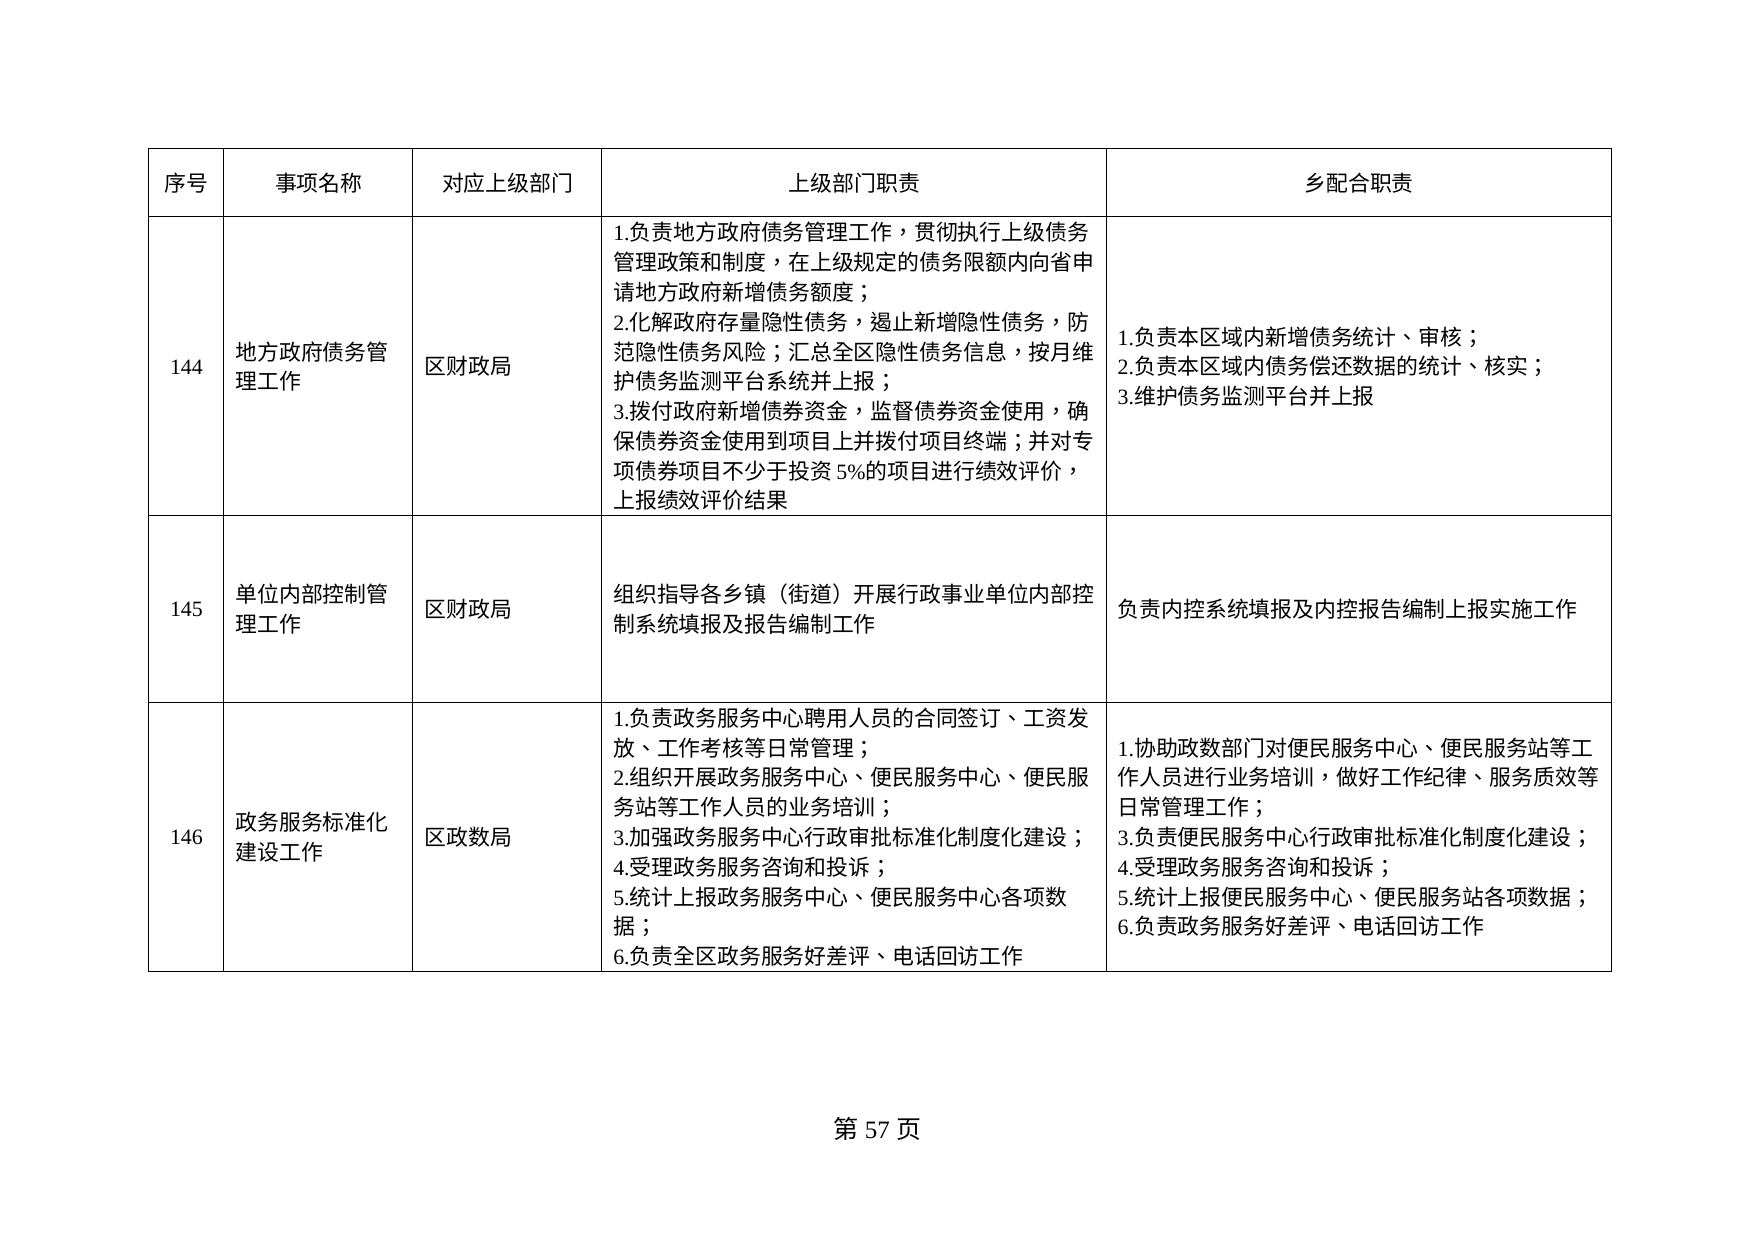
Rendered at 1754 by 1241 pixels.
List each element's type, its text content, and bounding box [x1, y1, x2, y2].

table_cell 146 [149, 703, 223, 971]
table_cell 144 [149, 217, 223, 515]
table_cell 1.协助政数部门对便民服务中心、便民服务站等工作人员进行业务培训，做好工作纪律、服务质效等日常管理工作； 3.负责便民服务中心行政审批标准化制度化建设； 4.受理政务服务咨询和投诉； 5.统计上报便民服务中心、便民服务站各项数据； 6.负责政务服务好差评、电话回访工作 [1107, 703, 1611, 971]
table_cell 区政数局 [413, 703, 601, 971]
table_header 乡配合职责 [1107, 149, 1611, 216]
table_header 对应上级部门 [413, 149, 601, 216]
table_cell 1.负责地方政府债务管理工作，贯彻执行上级债务管理政策和制度，在上级规定的债务限额内向省申请地方政府新增债务额度； 2.化解政府存量隐性债务，遏止新增隐性债务，防范隐性债务风险；汇总全区隐性债务信息，按月维护债务监测平台系统并上报； 3.拨付政府新增债券资金，监督债券资金使用，确保债券资金使用到项目上并拨付项目终端；并对专项债券项目不少于投资5%的项目进行绩效评价，上报绩效评价结果 [602, 217, 1106, 515]
table_cell 区财政局 [413, 516, 601, 702]
table_cell 1.负责政务服务中心聘用人员的合同签订、工资发放、工作考核等日常管理； 2.组织开展政务服务中心、便民服务中心、便民服务站等工作人员的业务培训； 3.加强政务服务中心行政审批标准化制度化建设； 4.受理政务服务咨询和投诉； 5.统计上报政务服务中心、便民服务中心各项数据； 6.负责全区政务服务好差评、电话回访工作 [602, 703, 1106, 971]
table_cell 1.负责本区域内新增债务统计、审核； 2.负责本区域内债务偿还数据的统计、核实； 3.维护债务监测平台并上报 [1107, 217, 1611, 515]
table_header 事项名称 [224, 149, 412, 216]
table_header 上级部门职责 [602, 149, 1106, 216]
table_cell 单位内部控制管理工作 [224, 516, 412, 702]
table_cell 负责内控系统填报及内控报告编制上报实施工作 [1107, 516, 1611, 702]
table_cell 145 [149, 516, 223, 702]
table_cell 地方政府债务管理工作 [224, 217, 412, 515]
table_cell 政务服务标准化建设工作 [224, 703, 412, 971]
table_cell 区财政局 [413, 217, 601, 515]
table_header 序号 [149, 149, 223, 216]
table_cell 组织指导各乡镇（街道）开展行政事业单位内部控制系统填报及报告编制工作 [602, 516, 1106, 702]
